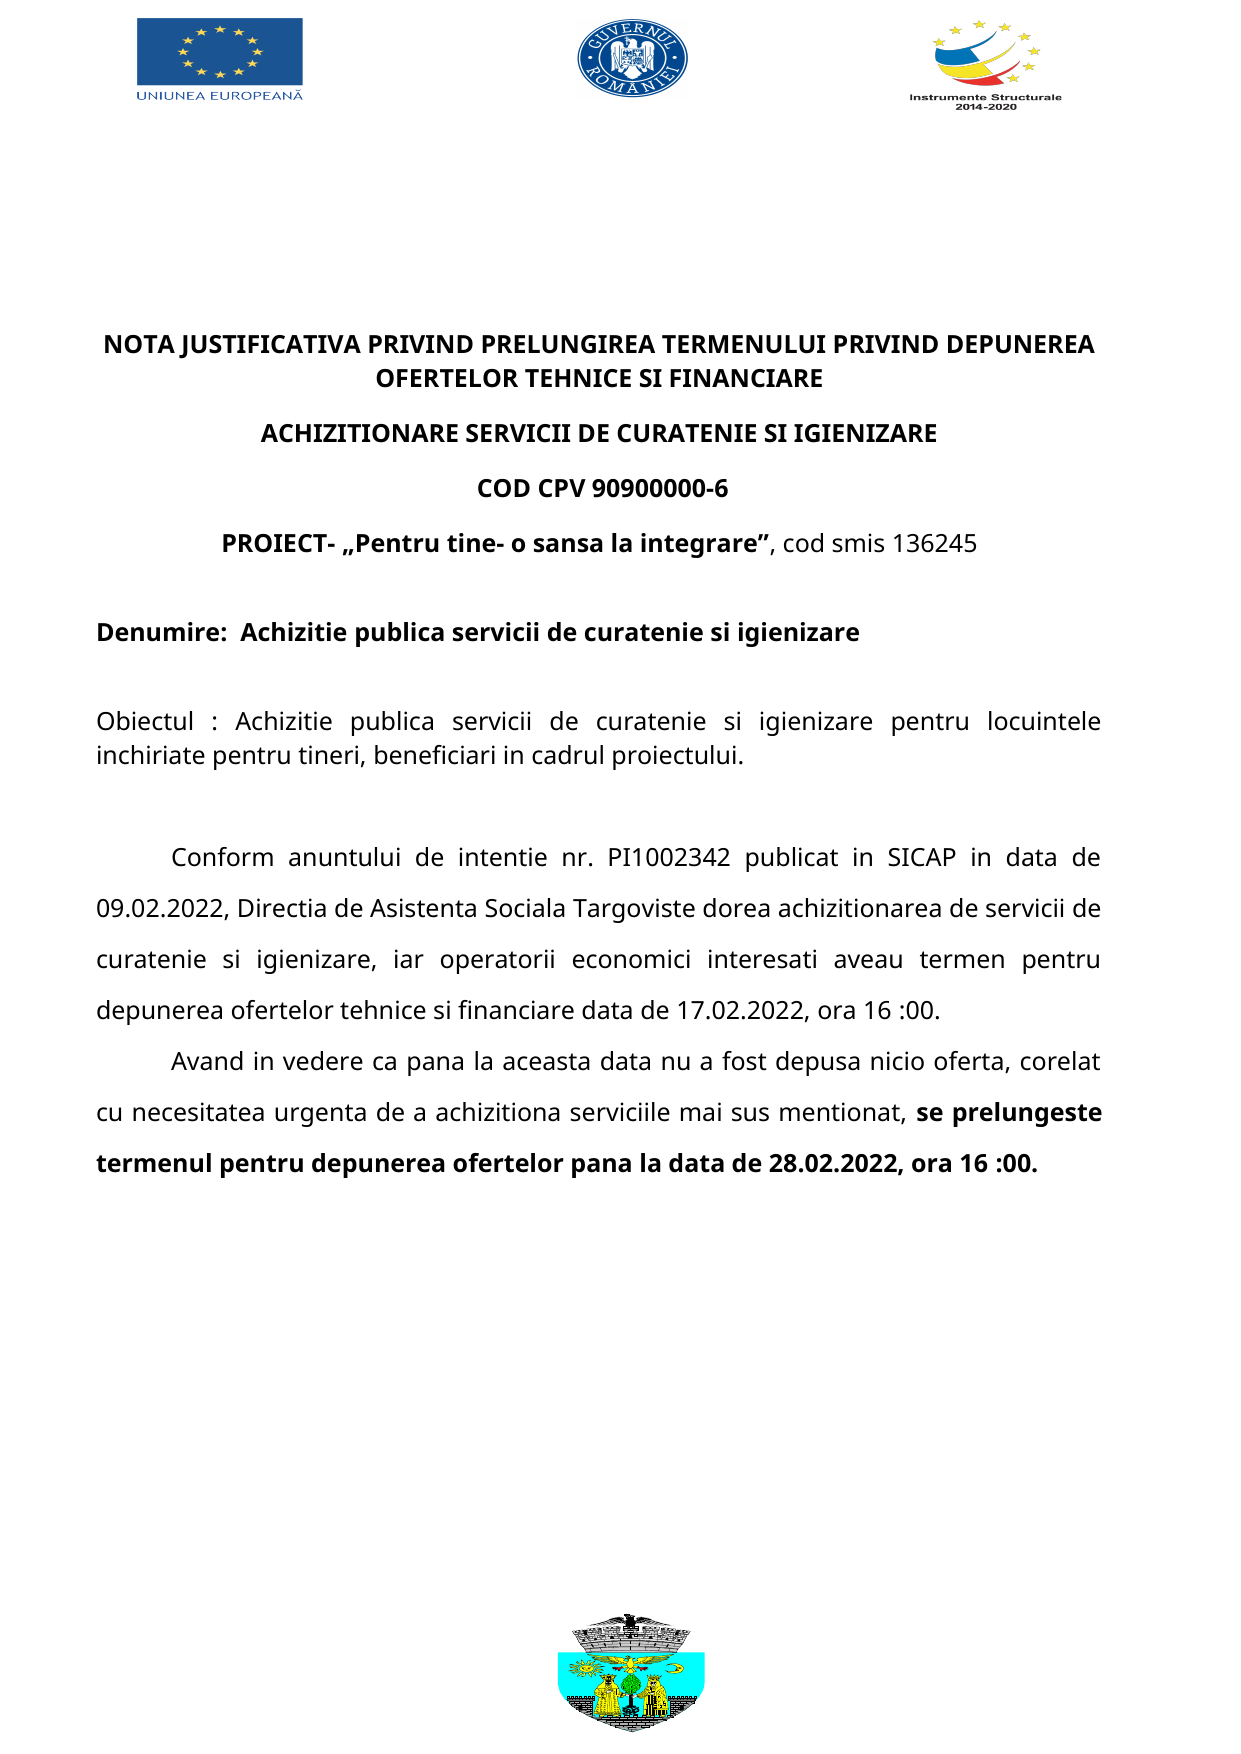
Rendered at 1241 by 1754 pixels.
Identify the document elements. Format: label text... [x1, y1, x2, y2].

text ACHIZITIONARE SERVICII DE CURATENIE SI IGIENIZARE [96, 416, 1103, 450]
picture [910, 18, 1062, 112]
text PROIECT- „Pentru tine- o sansa la integrare”, cod smis 136245 [96, 525, 1103, 559]
picture [576, 18, 689, 98]
picture [137, 18, 303, 100]
text Obiectul : Achizitie publica servicii de curatenie si igienizare pentru locuintele inchiriate pentru tineri, beneficiari in cadrul proiectului. [96, 703, 1103, 771]
text COD CPV 90900000-6 [96, 471, 1103, 504]
text Conform anuntului de intentie nr. PI1002342 publicat in SICAP in data de 09.02.2022, Directia de Asistenta Sociala Targoviste dorea achizitionarea de servicii de curatenie si igienizare, iar operatorii economici interesati aveau termen pentru depunerea ofertelor tehnice si financiare data de 17.02.2022, ora 16 :00. [96, 839, 1103, 1027]
text Denumire: Achizitie publica servicii de curatenie si igienizare [96, 614, 1103, 648]
text Avand in vedere ca pana la aceasta data nu a fost depusa nicio oferta, corelat cu necesitatea urgenta de a achizitiona serviciile mai sus mentionat, se prelungeste termenul pentru depunerea ofertelor pana la data de 28.02.2022, ora 16 :00. [96, 1044, 1103, 1180]
text NOTA JUSTIFICATIVA PRIVIND PRELUNGIREA TERMENULUI PRIVIND DEPUNEREA OFERTELOR TEHNICE SI FINANCIARE [96, 327, 1103, 395]
